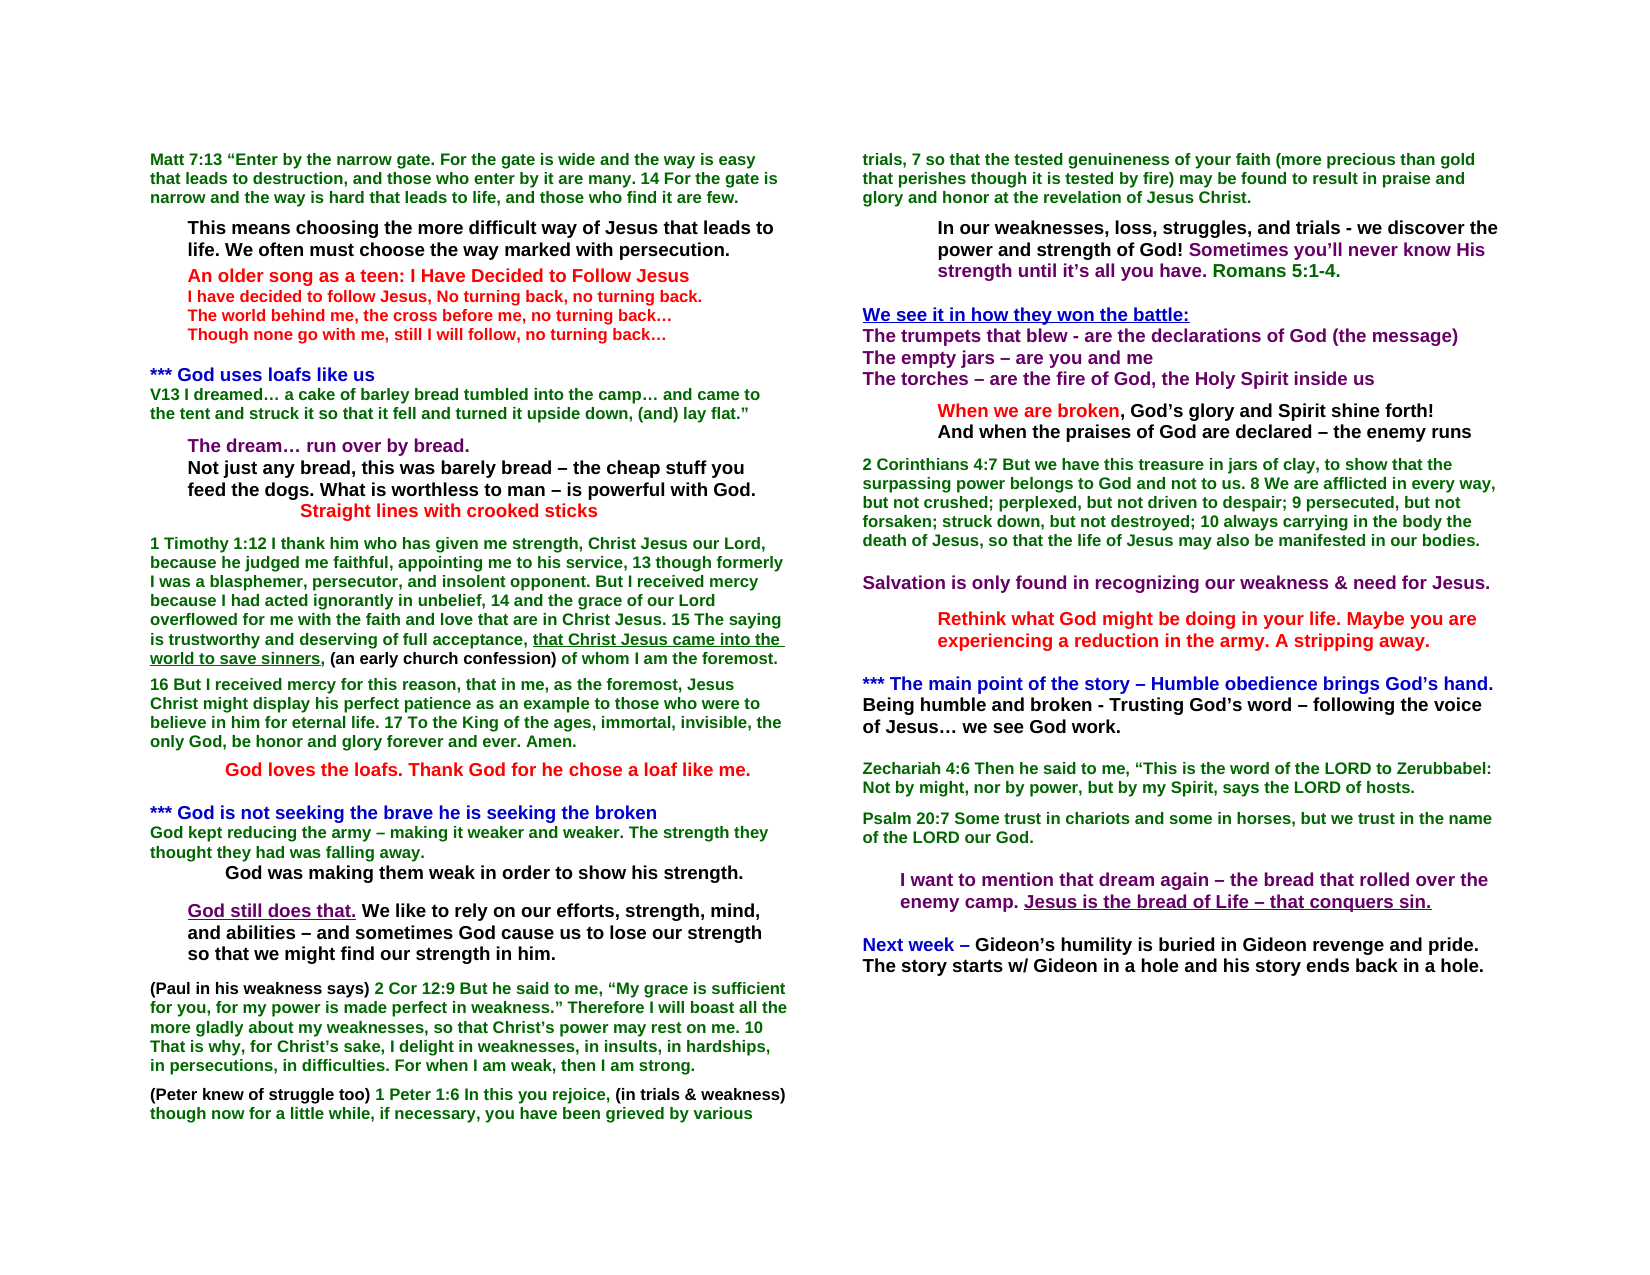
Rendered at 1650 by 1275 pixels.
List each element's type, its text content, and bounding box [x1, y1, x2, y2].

text The trumpets that blew - are the declarations of God (the message) [862, 325, 1500, 347]
list I have decided to follow Jesus, No turning back, no turning back. [187, 287, 787, 306]
text *** God is not seeking the brave he is seeking the broken [150, 802, 787, 823]
text The torches – are the fire of God, the Holy Spirit inside us [862, 368, 1500, 390]
text 2 Corinthians 4:7 But we have this treasure in jars of clay, to show that the surpassing power belongs to God and not to us. 8 We are afflicted in every way, but not crushed; perplexed, but not driven to despair; 9 persecuted, but not forsaken; struck down, but not destroyed; 10 always carrying in the body the death of Jesus, so that the life of Jesus may also be manifested in our bodies. [862, 454, 1500, 550]
text God was making them weak in order to show his strength. [225, 862, 787, 883]
text 16 But I received mercy for this reason, that in me, as the foremost, Jesus Christ might display his perfect patience as an example to those who were to believe in him for eternal life. 17 To the King of the ages, immortal, invisible, the only God, be honor and glory forever and ever. Amen. [150, 675, 787, 751]
list An older song as a teen: I Have Decided to Follow Jesus [187, 265, 787, 287]
text *** The main point of the story – Humble obedience brings God’s hand. [862, 672, 1500, 694]
list I want to mention that dream again – the bread that rolled over the enemy camp. Jesus is the bread of Life – that conquers sin. [900, 869, 1500, 912]
text God kept reducing the army – making it weaker and weaker. The strength they thought they had was falling away. [150, 823, 787, 862]
text Matt 7:13 “Enter by the narrow gate. For the gate is wide and the way is easy that leads to destruction, and those who enter by it are many. 14 For the gate is narrow and the way is hard that leads to life, and those who find it are few. [150, 150, 787, 207]
text Zechariah 4:6 Then he said to me, “This is the word of the LORD to Zerubbabel: Not by might, nor by power, but by my Spirit, says the LORD of hosts. [862, 759, 1500, 797]
list This means choosing the more difficult way of Jesus that leads to life. We often must choose the way marked with persecution. [187, 217, 787, 260]
text The dream… run over by bread. [187, 435, 787, 457]
list Not just any bread, this was barely bread – the cheap stuff you feed the dogs. What is worthless to man – is powerful with God. [187, 457, 787, 500]
text The story starts w/ Gideon in a hole and his story ends back in a hole. [862, 955, 1500, 977]
text (Paul in his weakness says) 2 Cor 12:9 But he said to me, “My grace is sufficient for you, for my power is made perfect in weakness.” Therefore I will boast all the more gladly about my weaknesses, so that Christ’s power may rest on me. 10 That is why, for Christ’s sake, I delight in weaknesses, in insults, in hardships, in persecutions, in difficulties. For when I am weak, then I am strong. [150, 979, 787, 1075]
text *** God uses loafs like us [150, 363, 787, 385]
list Though none go with me, still I will follow, no turning back… [187, 325, 787, 344]
text When we are broken, God’s glory and Spirit shine forth! [937, 399, 1500, 421]
text Straight lines with crooked sticks [300, 500, 787, 521]
text Being humble and broken - Trusting God’s word – following the voice of Jesus… we see God work. [862, 694, 1500, 737]
text (Peter knew of struggle too) 1 Peter 1:6 In this you rejoice, (in trials & weakness) though now for a little while, if necessary, you have been grieved by various trials, 7 so that the tested genuineness of your faith (more precious than gold that perishes though it is tested by fire) may be found to result in praise and glory and honor at the revelation of Jesus Christ. [150, 1084, 787, 1123]
text In our weaknesses, loss, struggles, and trials - we discover the power and strength of God! Sometimes you’ll never know His strength until it’s all you have. Romans 5:1-4. [937, 217, 1500, 282]
text Next week – Gideon’s humility is buried in Gideon revenge and pride. [862, 934, 1500, 955]
text Rethink what God might be doing in your life. Maybe you are experiencing a reduction in the army. A stripping away. [937, 608, 1500, 651]
text The empty jars – are you and me [862, 347, 1500, 368]
text God loves the loafs. Thank God for he chose a loaf like me. [225, 759, 787, 780]
text Salvation is only found in recognizing our weakness & need for Jesus. [862, 572, 1500, 593]
text And when the praises of God are declared – the enemy runs [937, 421, 1500, 442]
text We see it in how they won the battle: [862, 303, 1500, 325]
text V13 I dreamed… a cake of barley bread tumbled into the camp… and came to the tent and struck it so that it fell and turned it upside down, (and) lay flat.” [150, 385, 787, 423]
text 1 Timothy 1:12 I thank him who has given me strength, Christ Jesus our Lord, because he judged me faithful, appointing me to his service, 13 though formerly I was a blasphemer, persecutor, and insolent opponent. But I received mercy because I had acted ignorantly in unbelief, 14 and the grace of our Lord overflowed for me with the faith and love that are in Christ Jesus. 15 The saying is trustworthy and deserving of full acceptance, that Christ Jesus came into the world to save sinners, (an early church confession) of whom I am the foremost. [150, 533, 787, 668]
list God still does that. We like to rely on our efforts, strength, mind, and abilities – and sometimes God cause us to lose our strength so that we might find our strength in him. [187, 900, 787, 965]
text Psalm 20:7 Some trust in chariots and some in horses, but we trust in the name of the LORD our God. [862, 809, 1500, 847]
text (Peter knew of struggle too) 1 Peter 1:6 In this you rejoice, (in trials & weakness) though now for a little while, if necessary, you have been grieved by various trials, 7 so that the tested genuineness of your faith (more precious than gold that perishes though it is tested by fire) may be found to result in praise and glory and honor at the revelation of Jesus Christ. [862, 150, 1500, 207]
list The world behind me, the cross before me, no turning back… [187, 306, 787, 325]
